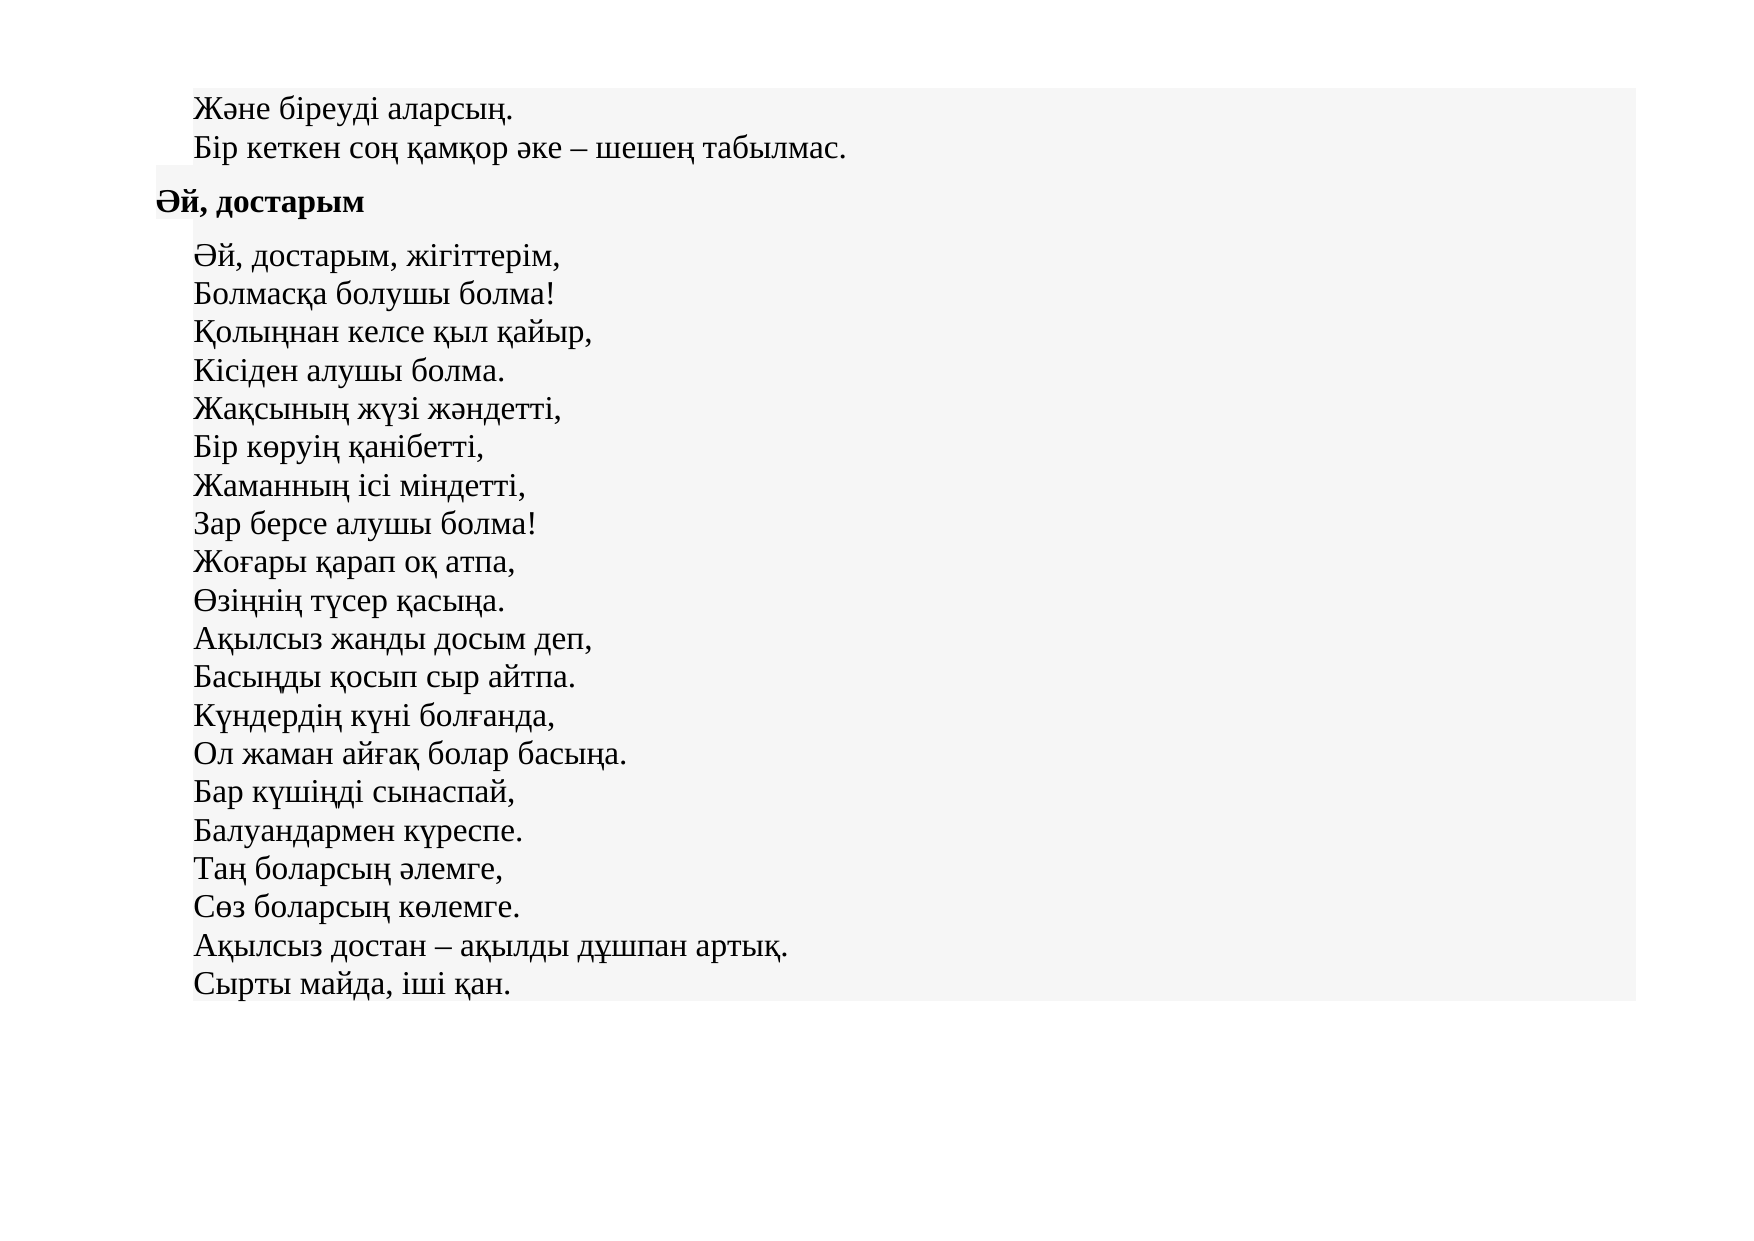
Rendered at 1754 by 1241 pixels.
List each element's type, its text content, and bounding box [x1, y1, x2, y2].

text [193, 235, 1636, 1001]
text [193, 88, 1636, 165]
text Әй, достарым [156, 181, 1636, 219]
